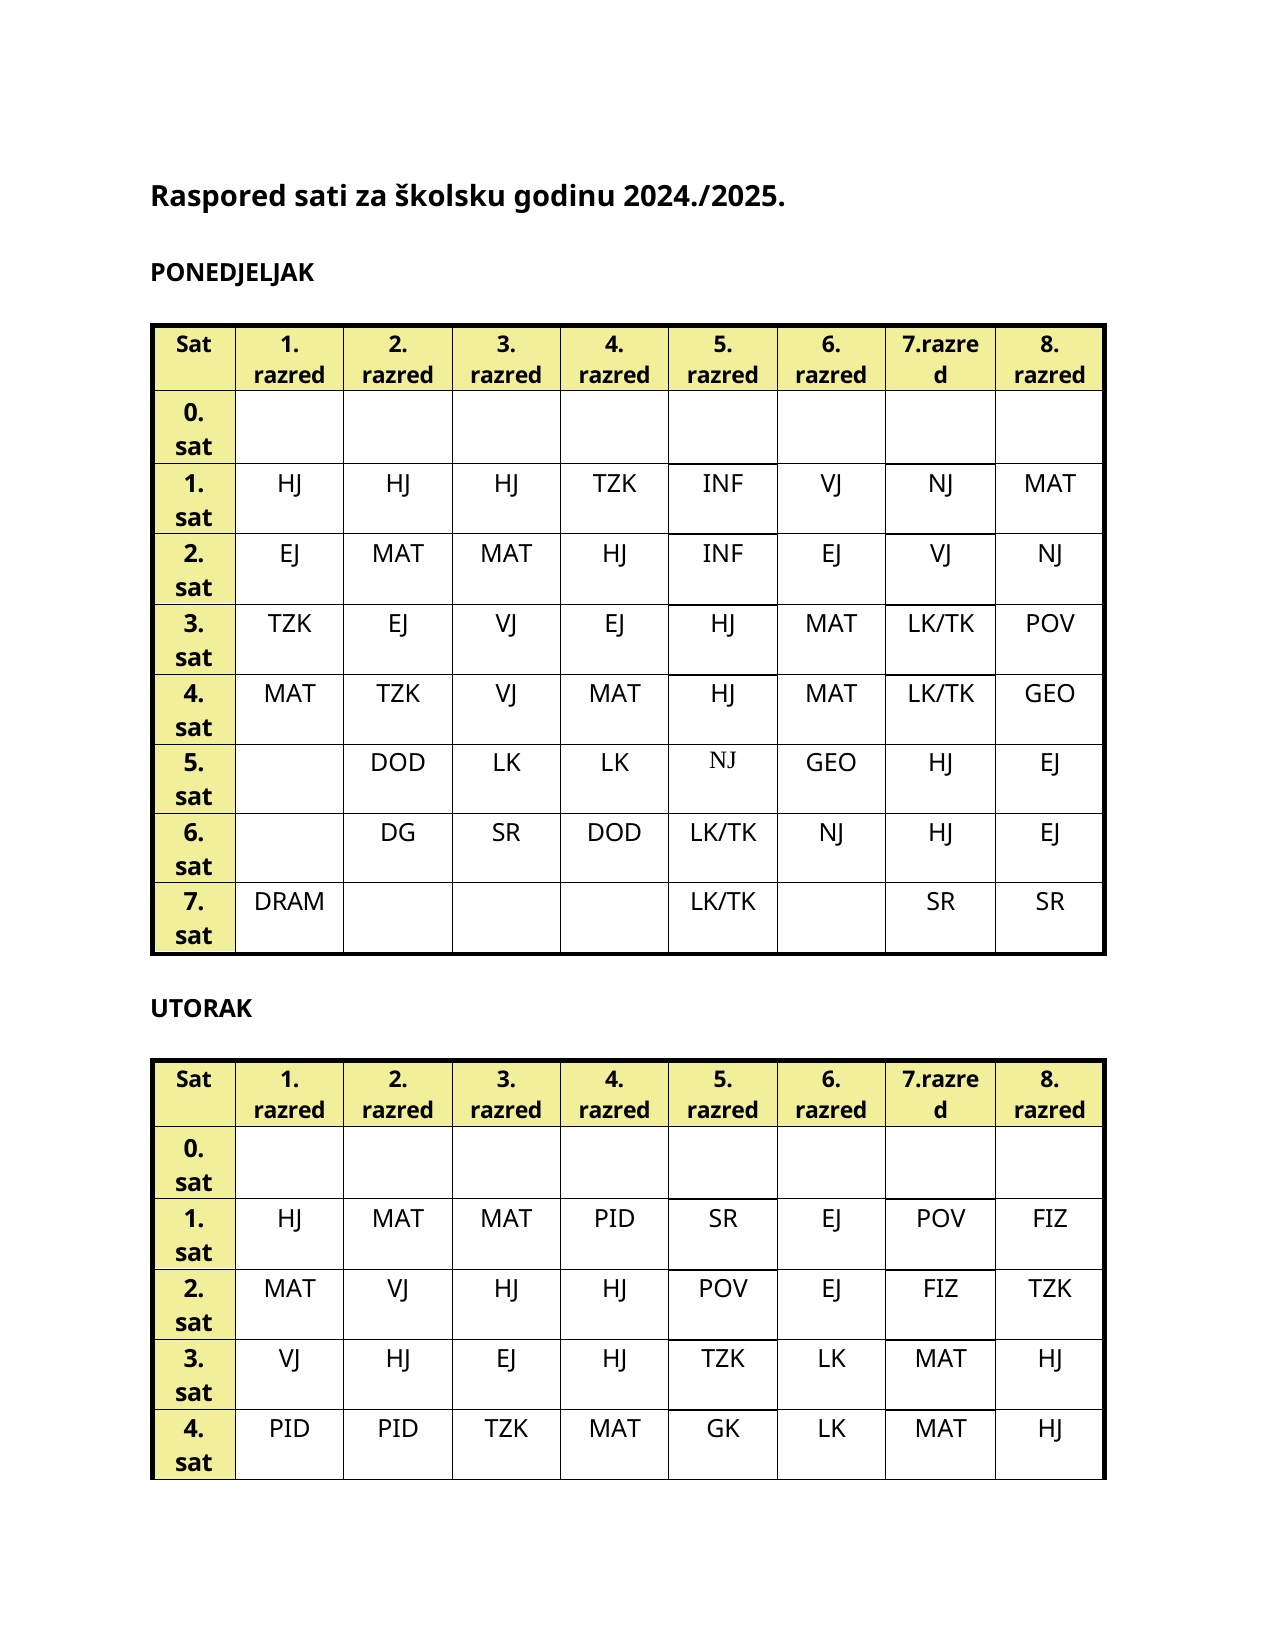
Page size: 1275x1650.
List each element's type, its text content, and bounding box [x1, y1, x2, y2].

table_cell 5. sat [155, 745, 235, 813]
table_cell LK [561, 745, 668, 813]
table_cell [669, 1127, 777, 1198]
table_cell [236, 745, 343, 813]
table_cell POV [996, 605, 1102, 674]
table_cell VJ [453, 605, 560, 674]
table_cell MAT [344, 1199, 452, 1268]
table_cell POV [886, 1200, 995, 1268]
table_cell [996, 1127, 1102, 1198]
table_cell [236, 814, 343, 882]
table_cell MAT [886, 1411, 995, 1479]
table_cell 4. sat [155, 675, 235, 744]
table_cell LK [778, 1340, 885, 1409]
table_cell MAT [778, 675, 885, 744]
table_cell INF [669, 465, 777, 533]
table_header 1. razred [236, 1063, 343, 1126]
table_cell [236, 1127, 343, 1198]
table_cell [453, 1127, 560, 1198]
table_cell PID [561, 1199, 668, 1268]
table_cell HJ [561, 1270, 668, 1339]
table_cell VJ [886, 535, 995, 603]
table_cell [344, 1127, 452, 1198]
table_header 4. razred [561, 1063, 668, 1126]
table_cell [778, 1127, 885, 1198]
table_cell SR [886, 883, 995, 951]
text Raspored sati za školsku godinu 2024./2025. [150, 175, 1125, 215]
table_cell MAT [453, 1199, 560, 1268]
table_cell GK [669, 1411, 777, 1479]
table_cell NJ [996, 534, 1102, 603]
table_header 4. razred [561, 328, 668, 390]
table_cell VJ [778, 464, 885, 533]
table_cell LK/TK [669, 883, 777, 951]
table_cell [453, 883, 560, 951]
table_cell HJ [669, 606, 777, 674]
table_cell 2. sat [155, 534, 235, 603]
table_cell GEO [778, 745, 885, 813]
table_header 3. razred [453, 1063, 560, 1126]
table_cell MAT [236, 1270, 343, 1339]
table_cell POV [669, 1271, 777, 1339]
table_header 8. razred [996, 328, 1102, 390]
table_cell MAT [886, 1341, 995, 1409]
table_cell DOD [344, 745, 452, 813]
table_cell MAT [344, 534, 452, 603]
table_cell NJ [886, 465, 995, 533]
table_cell HJ [344, 1340, 452, 1409]
table_cell TZK [236, 605, 343, 674]
table_cell HJ [561, 1340, 668, 1409]
table_cell 1. sat [155, 464, 235, 533]
table_cell TZK [344, 675, 452, 744]
table_cell [886, 391, 995, 463]
table_cell 1. sat [155, 1199, 235, 1268]
table_cell EJ [778, 1199, 885, 1268]
table_cell LK/TK [669, 814, 777, 882]
table_header 7.razred [886, 328, 995, 390]
table_header 3. razred [453, 328, 560, 390]
table_cell FIZ [886, 1271, 995, 1339]
table_cell HJ [344, 464, 452, 533]
table_cell HJ [996, 1410, 1102, 1479]
table_header Sat [155, 328, 235, 390]
table_cell EJ [996, 814, 1102, 882]
table_cell HJ [453, 464, 560, 533]
table_cell HJ [886, 745, 995, 813]
table_cell EJ [778, 1270, 885, 1339]
table_cell [886, 1127, 995, 1198]
table_cell 0. sat [155, 391, 235, 463]
table_cell [561, 1127, 668, 1198]
table_cell LK [453, 745, 560, 813]
table_cell 6. sat [155, 814, 235, 882]
table_cell VJ [453, 675, 560, 744]
text UTORAK [150, 990, 1125, 1024]
table_cell MAT [561, 1410, 668, 1479]
table_cell 0. sat [155, 1127, 235, 1198]
table_cell EJ [453, 1340, 560, 1409]
table_cell [996, 391, 1102, 463]
table_cell VJ [344, 1270, 452, 1339]
table_cell EJ [561, 605, 668, 674]
table_cell TZK [453, 1410, 560, 1479]
table_cell 4. sat [155, 1410, 235, 1479]
table_cell MAT [453, 534, 560, 603]
table_cell HJ [996, 1340, 1102, 1409]
table_cell LK/TK [886, 606, 995, 674]
table_cell DOD [561, 814, 668, 882]
table_header 2. razred [344, 1063, 452, 1126]
table_cell MAT [236, 675, 343, 744]
table_cell SR [669, 1200, 777, 1268]
table_cell DRAM [236, 883, 343, 951]
table_cell MAT [778, 605, 885, 674]
table_cell MAT [996, 464, 1102, 533]
table_cell EJ [778, 534, 885, 603]
table_cell EJ [344, 605, 452, 674]
table_cell [669, 391, 777, 463]
table_cell NJ [778, 814, 885, 882]
table_cell [778, 883, 885, 951]
table_cell EJ [236, 534, 343, 603]
table_cell 3. sat [155, 605, 235, 674]
table_header 5. razred [669, 1063, 777, 1126]
table_header 6. razred [778, 328, 885, 390]
table_cell [561, 391, 668, 463]
table_header 6. razred [778, 1063, 885, 1126]
table_cell PID [344, 1410, 452, 1479]
table_header 7.razred [886, 1063, 995, 1126]
table_cell EJ [996, 745, 1102, 813]
table_cell DG [344, 814, 452, 882]
table_cell TZK [996, 1270, 1102, 1339]
table_cell [778, 391, 885, 463]
table_cell [561, 883, 668, 951]
table_cell HJ [236, 464, 343, 533]
table_header 5. razred [669, 328, 777, 390]
table_cell 3. sat [155, 1340, 235, 1409]
table_cell [236, 391, 343, 463]
table_header 8. razred [996, 1063, 1102, 1126]
table_cell GEO [996, 675, 1102, 744]
table_cell TZK [669, 1341, 777, 1409]
table_header 2. razred [344, 328, 452, 390]
table_cell HJ [886, 814, 995, 882]
table_cell HJ [236, 1199, 343, 1268]
table_cell HJ [453, 1270, 560, 1339]
table_cell PID [236, 1410, 343, 1479]
table_cell MAT [561, 675, 668, 744]
table_cell [344, 391, 452, 463]
table_cell [344, 883, 452, 951]
table_cell NJ [669, 745, 777, 813]
table_cell FIZ [996, 1199, 1102, 1268]
table_cell HJ [561, 534, 668, 603]
table_cell VJ [236, 1340, 343, 1409]
table_cell HJ [669, 676, 777, 744]
table_header Sat [155, 1063, 235, 1126]
table_cell 7. sat [155, 883, 235, 951]
table_header 1. razred [236, 328, 343, 390]
table_cell LK [778, 1410, 885, 1479]
table_cell LK/TK [886, 676, 995, 744]
table_cell SR [996, 883, 1102, 951]
table_cell 2. sat [155, 1270, 235, 1339]
table_cell TZK [561, 464, 668, 533]
table_cell [453, 391, 560, 463]
table_cell SR [453, 814, 560, 882]
text PONEDJELJAK [150, 255, 1125, 289]
table_cell INF [669, 535, 777, 603]
